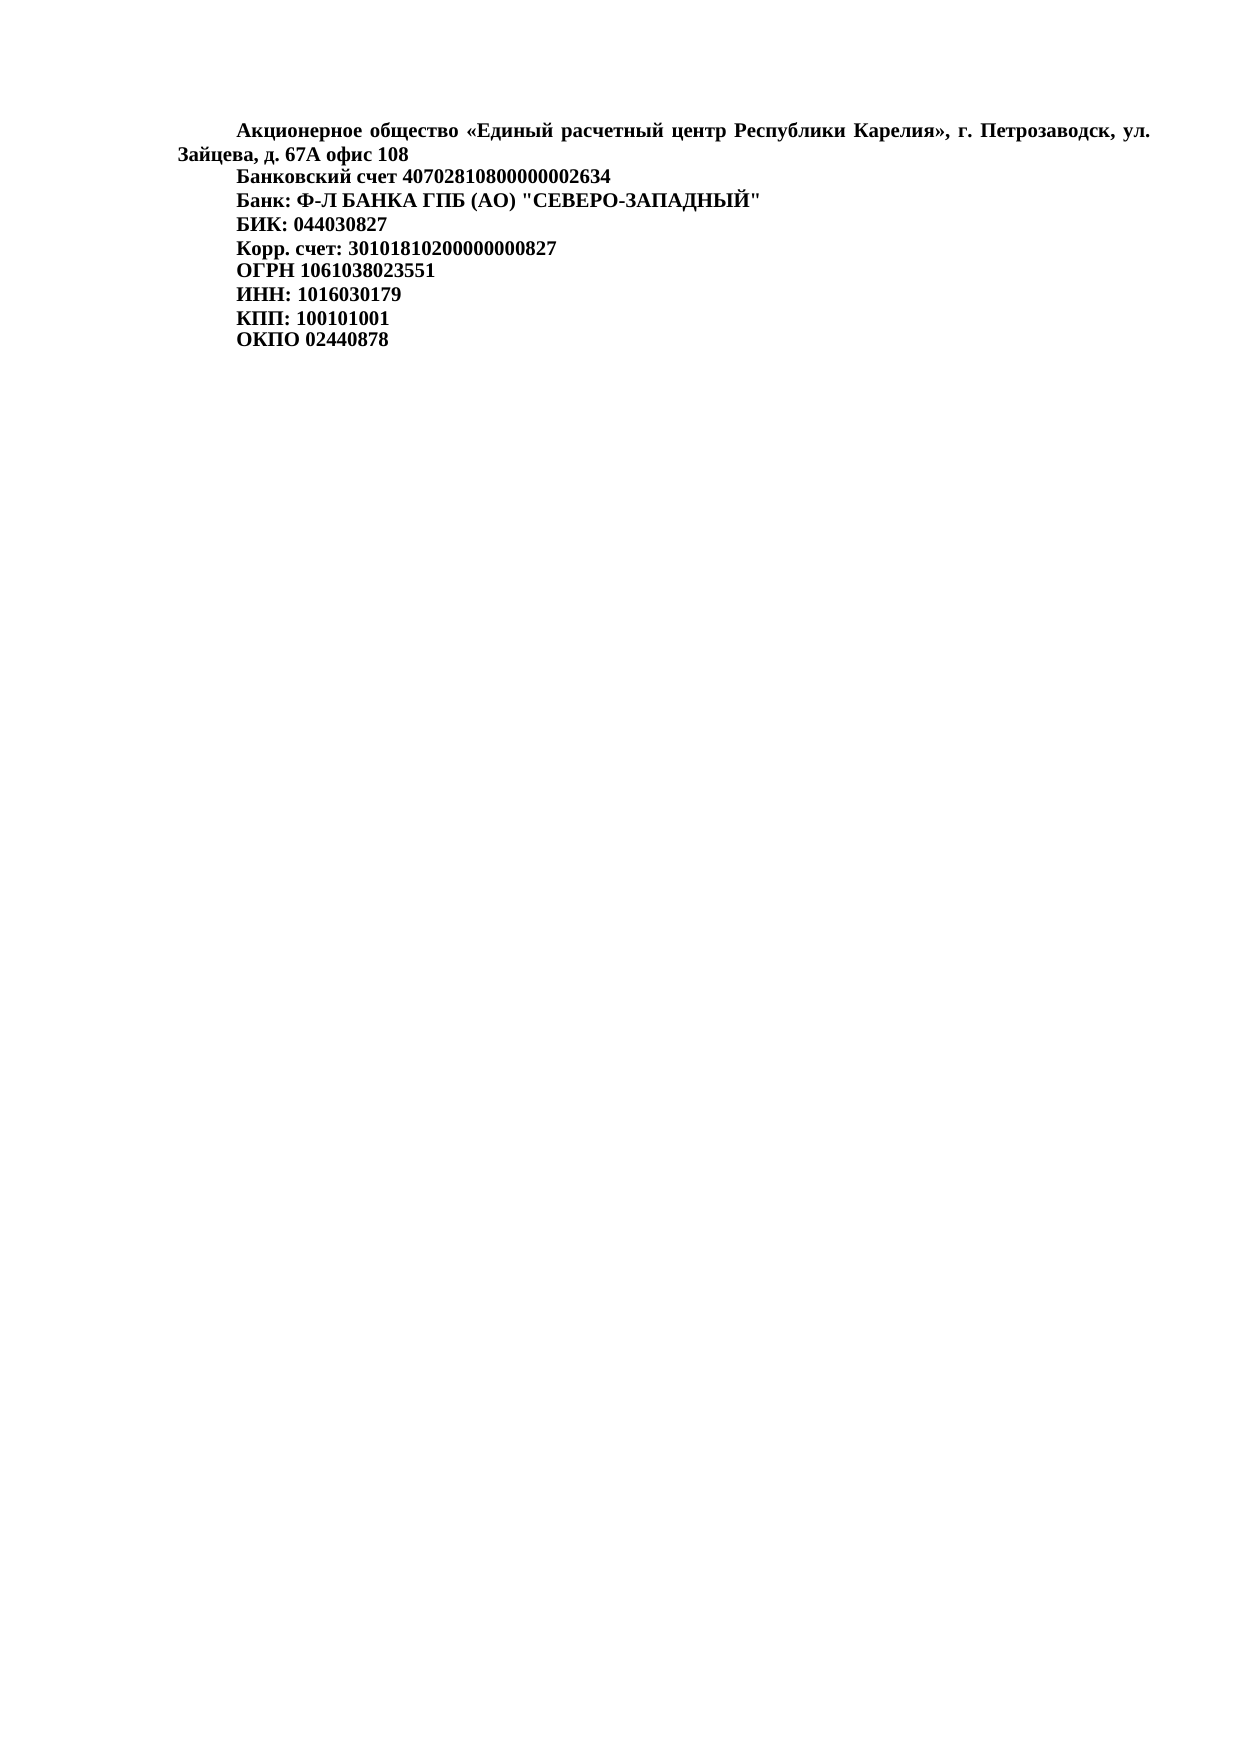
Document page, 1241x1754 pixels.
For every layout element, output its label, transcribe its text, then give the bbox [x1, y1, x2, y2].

text БИК: 044030827 [177, 212, 1152, 236]
text ИНН: 1016030179 [177, 282, 1152, 306]
text Акционерное общество «Единый расчетный центр Республики Карелия», г. Петрозаводск, ул. Зайцева, д. 67А офис 108 [177, 118, 1152, 166]
text ОГРН 1061038023551 [177, 260, 1152, 282]
text Банковский счет 40702810800000002634 [236, 166, 1152, 188]
text Банк: Ф-Л БАНКА ГПБ (АО) "СЕВЕРО-ЗАПАДНЫЙ" [177, 188, 1152, 212]
text ОКПО 02440878 [177, 330, 1152, 351]
text КПП: 100101001 [177, 306, 1152, 330]
text Корр. счет: 30101810200000000827 [177, 236, 1152, 260]
